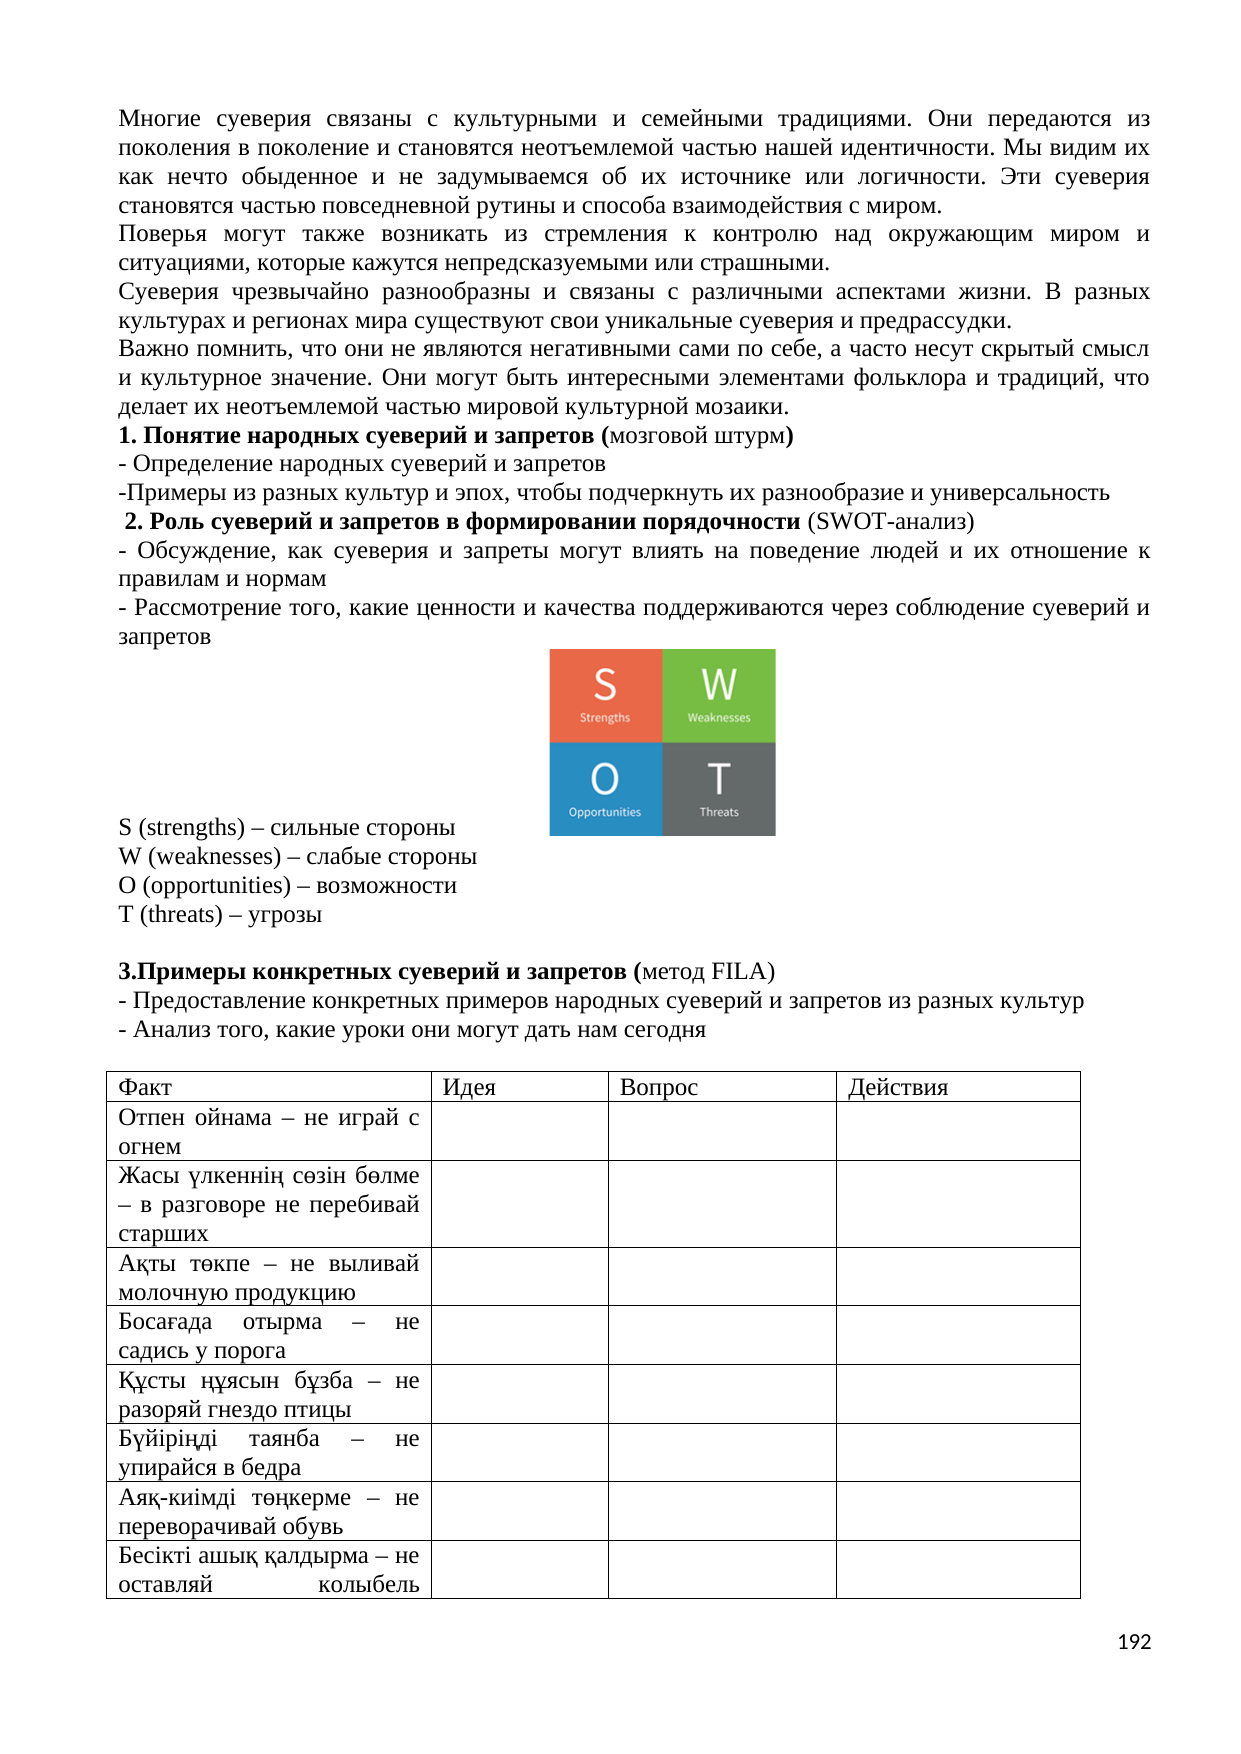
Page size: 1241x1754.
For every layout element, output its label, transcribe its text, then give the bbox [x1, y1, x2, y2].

text S (strengths) – сильные стороны [118, 650, 1152, 841]
table_cell Отпен ойнама – не играй с огнем [107, 1102, 431, 1159]
table_cell [432, 1482, 608, 1539]
text Суеверия чрезвычайно разнообразны и связаны с различными аспектами жизни. В разных культурах и регионах мира существуют свои уникальные суеверия и предрассудки. [118, 276, 1152, 333]
table_cell [609, 1306, 836, 1364]
table_cell [837, 1365, 1080, 1422]
text - Обсуждение, как суеверия и запреты могут влиять на поведение людей и их отношение к правилам и нормам [118, 535, 1152, 592]
table_cell Бүйіріңді таянба – не упирайся в бедра [107, 1424, 431, 1481]
table_cell Жасы үлкеннің сөзін бөлме – в разговоре не перебивай старших [107, 1161, 431, 1247]
text Многие суеверия связаны с культурными и семейными традициями. Они передаются из поколения в поколение и становятся неотъемлемой частью нашей идентичности. Мы видим их как нечто обыденное и не задумываемся об их источнике или логичности. Эти суеверия становятся частью повседневной рутины и способа взаимодействия с миром. [118, 103, 1152, 218]
text - Предоставление конкретных примеров народных суеверий и запретов из разных культур [118, 985, 1152, 1014]
table_cell [432, 1541, 608, 1598]
table_cell [609, 1365, 836, 1422]
text - Определение народных суеверий и запретов [118, 448, 1152, 477]
table_cell [432, 1424, 608, 1481]
table_cell [837, 1102, 1080, 1159]
table_cell [432, 1306, 608, 1364]
table_header Действия [837, 1072, 1080, 1101]
table_cell [432, 1248, 608, 1305]
table_cell [609, 1102, 836, 1159]
table_cell [609, 1161, 836, 1247]
table_cell Құсты ңұясын бұзба – не разоряй гнездо птицы [107, 1365, 431, 1422]
table_cell [609, 1482, 836, 1539]
table_cell [837, 1541, 1080, 1598]
table_cell [837, 1482, 1080, 1539]
table_cell Ақты төкпе – не выливай молочную продукцию [107, 1248, 431, 1305]
text W (weaknesses) – слабые стороны [118, 841, 1152, 870]
table_header Факт [107, 1072, 431, 1101]
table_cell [107, 1541, 431, 1598]
text O (opportunities) – возможности [118, 870, 1152, 899]
text 2. Роль суеверий и запретов в формировании порядочности (SWOT-анализ) [118, 506, 1152, 535]
text T (threats) – угрозы [118, 899, 1152, 927]
text Поверья могут также возникать из стремления к контролю над окружающим миром и ситуациями, которые кажутся непредсказуемыми или страшными. [118, 218, 1152, 276]
table_cell [609, 1541, 836, 1598]
table_cell [837, 1306, 1080, 1364]
text Важно помнить, что они не являются негативными сами по себе, а часто несут скрытый смысл и культурное значение. Они могут быть интересными элементами фольклора и традиций, что делает их неотъемлемой частью мировой культурной мозаики. [118, 333, 1152, 420]
table_cell Босағада отырма – не садись у порога [107, 1306, 431, 1364]
table_cell [432, 1365, 608, 1422]
table_cell [837, 1161, 1080, 1247]
text 1. Понятие народных суеверий и запретов (мозговой штурм) [118, 420, 1152, 448]
picture [549, 649, 776, 836]
text 3.Примеры конкретных суеверий и запретов (метод FILA) [118, 956, 1152, 985]
table_cell [837, 1248, 1080, 1305]
table_cell [609, 1248, 836, 1305]
text - Анализ того, какие уроки они могут дать нам сегодня [118, 1014, 1152, 1042]
text - Рассмотрение того, какие ценности и качества поддерживаются через соблюдение суеверий и запретов [118, 592, 1152, 650]
table_cell [432, 1161, 608, 1247]
table_cell [609, 1424, 836, 1481]
table_header Вопрос [609, 1072, 836, 1101]
text -Примеры из разных культур и эпох, чтобы подчеркнуть их разнообразие и универсальность [118, 477, 1152, 506]
table_cell Аяқ-киімді төңкерме – не переворачивай обувь [107, 1482, 431, 1539]
table_cell [837, 1424, 1080, 1481]
table_header Идея [432, 1072, 608, 1101]
table_cell [432, 1102, 608, 1159]
